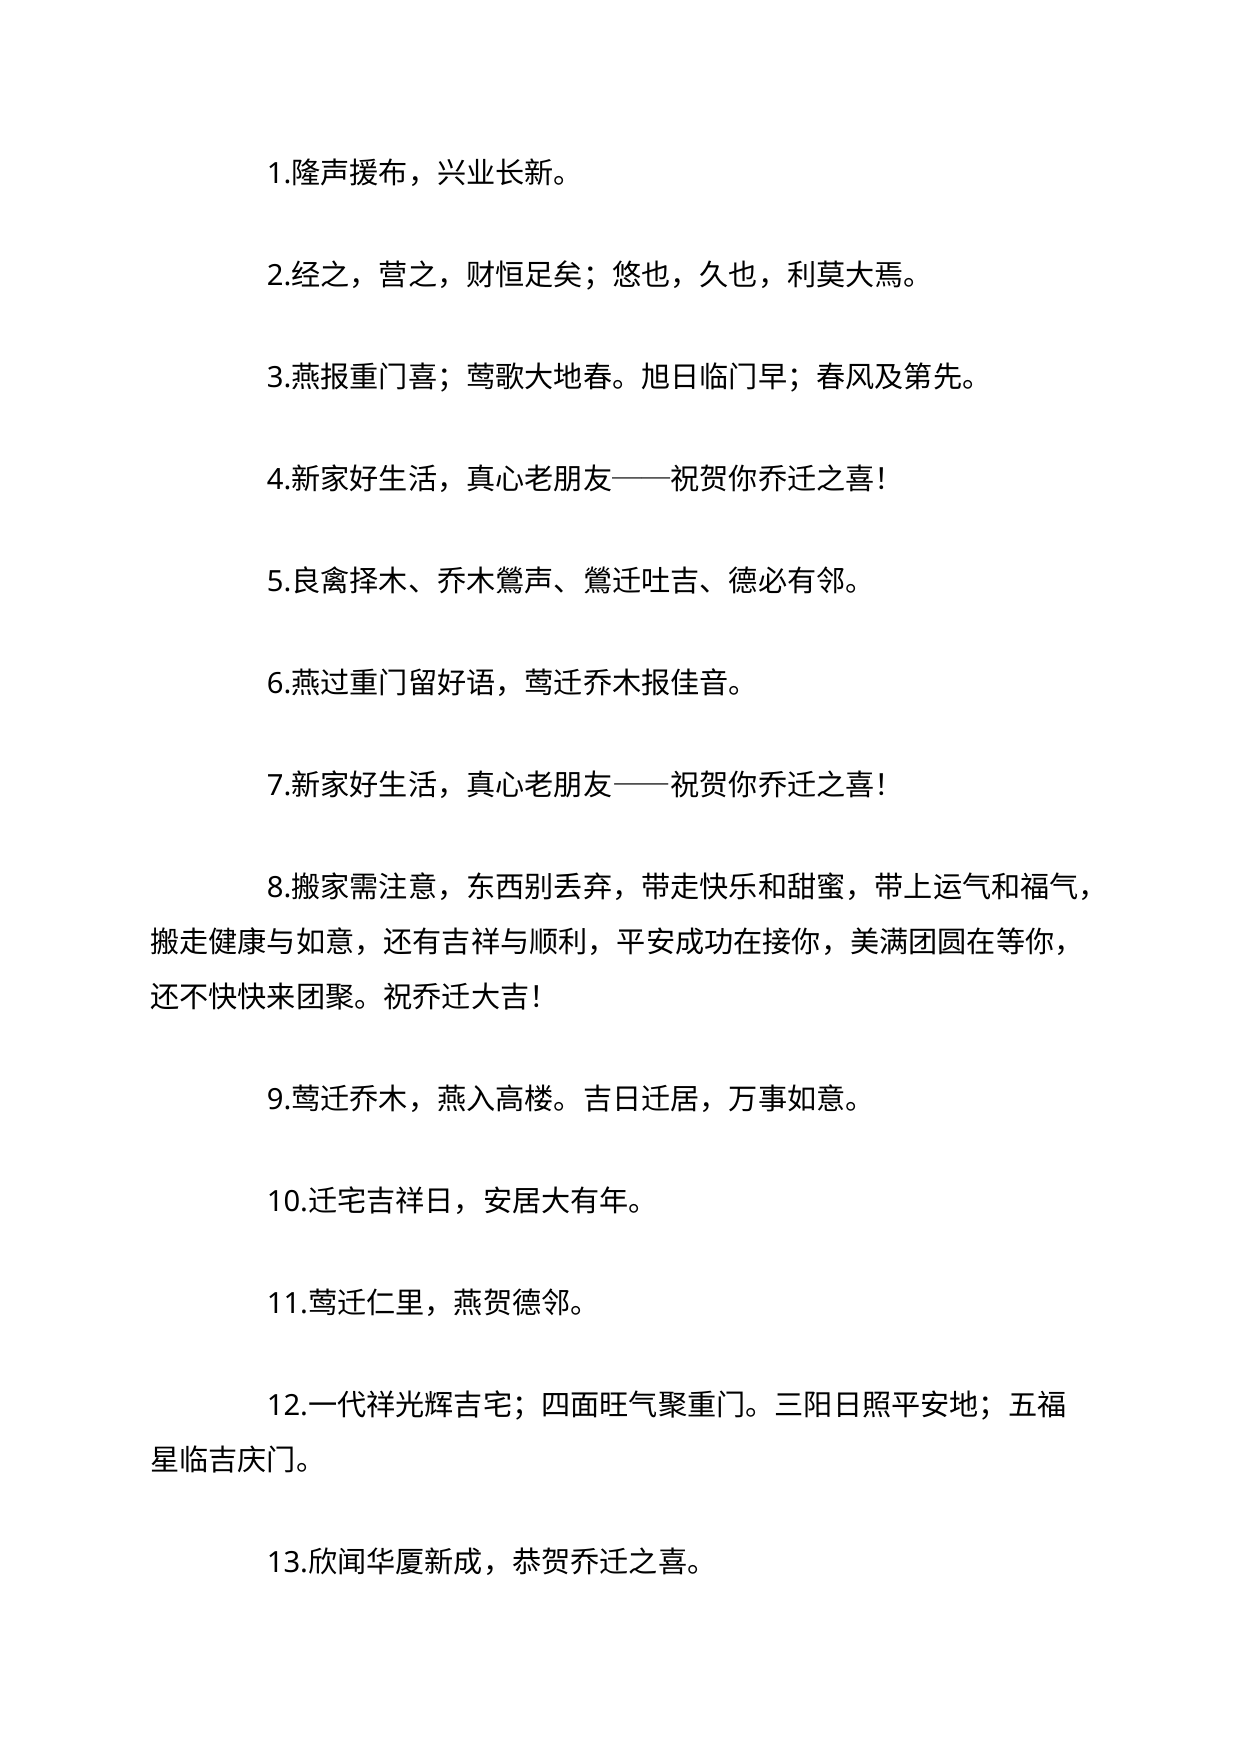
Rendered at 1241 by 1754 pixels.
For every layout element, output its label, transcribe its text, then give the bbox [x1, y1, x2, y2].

text 8.搬家需注意，东西别丢弃，带走快乐和甜蜜，带上运气和福气，搬走健康与如意，还有吉祥与顺利，平安成功在接你，美满团圆在等你，还不快快来团聚。祝乔迁大吉！ [150, 864, 1090, 1016]
text 9.莺迁乔木，燕入高楼。吉日迁居，万事如意。 [150, 1076, 1090, 1118]
text 4.新家好生活，真心老朋友──祝贺你乔迁之喜！ [150, 456, 1090, 498]
text 7.新家好生活，真心老朋友——祝贺你乔迁之喜！ [150, 762, 1090, 804]
text 11.莺迁仁里，燕贺德邻。 [150, 1279, 1090, 1322]
text 2.经之，营之，财恒足矣；悠也，久也，利莫大焉。 [150, 252, 1090, 294]
text 10.迁宅吉祥日，安居大有年。 [150, 1177, 1090, 1220]
text 5.良禽择木、乔木鶯声、鶯迁吐吉、德必有邻。 [150, 558, 1090, 600]
text 6.燕过重门留好语，莺迁乔木报佳音。 [150, 660, 1090, 702]
text 13.欣闻华厦新成，恭贺乔迁之喜。 [150, 1538, 1090, 1581]
text 3.燕报重门喜；莺歌大地春。旭日临门早；春风及第先。 [150, 354, 1090, 396]
text 12.一代祥光辉吉宅；四面旺气聚重门。三阳日照平安地；五福星临吉庆门。 [150, 1381, 1090, 1479]
text 1.隆声援布，兴业长新。 [150, 150, 1090, 192]
